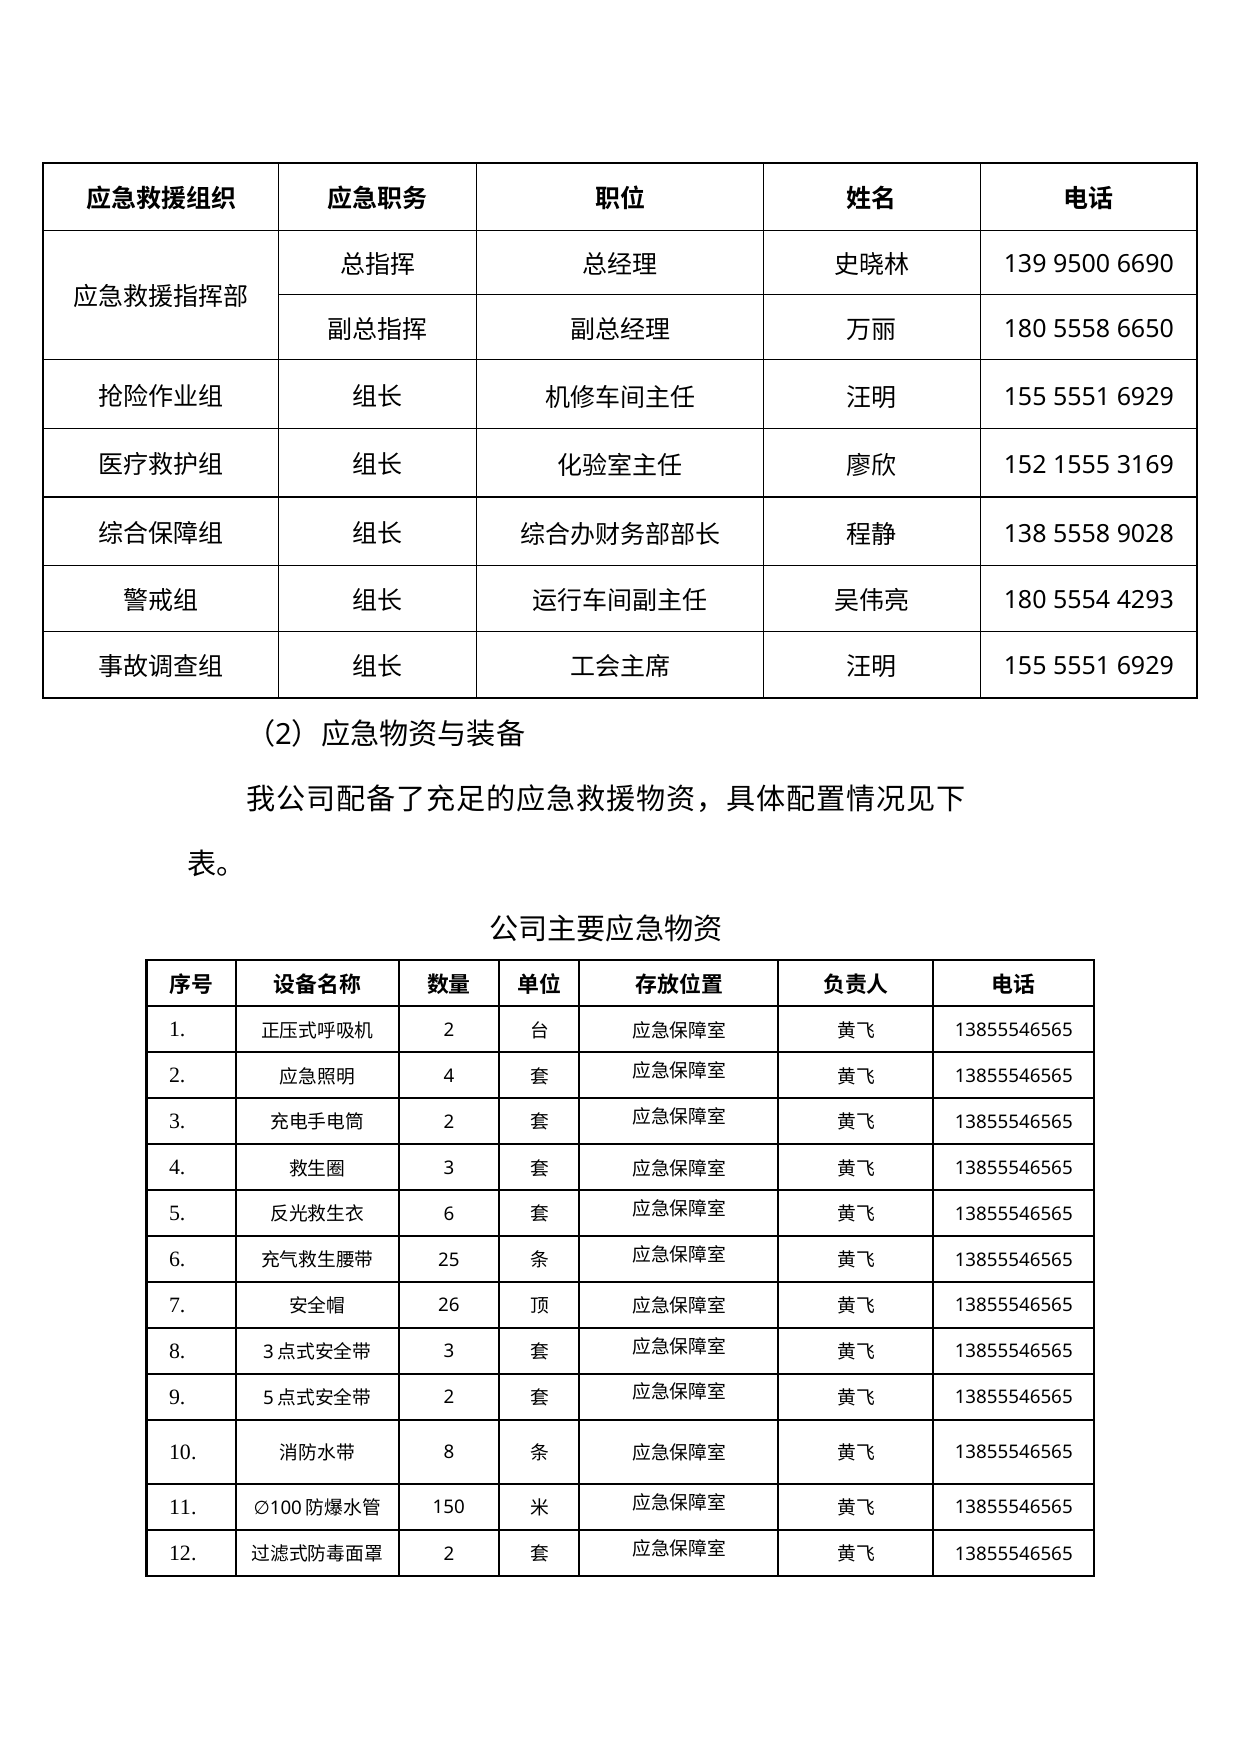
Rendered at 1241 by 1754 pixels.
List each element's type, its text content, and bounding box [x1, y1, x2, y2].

table_cell 6 [400, 1191, 498, 1235]
table_cell 史晓林 [764, 231, 980, 294]
table_header 姓名 [764, 164, 980, 229]
table_cell 顶 [500, 1283, 578, 1327]
text （2）应急物资与装备 [187, 699, 965, 764]
table_header 电话 [934, 961, 1093, 1005]
table_cell 25 [400, 1237, 498, 1281]
table_cell 汪明 [764, 632, 980, 697]
table_cell 13855546565 [934, 1485, 1093, 1529]
table_cell 救生圈 [237, 1145, 398, 1189]
table_cell [148, 1485, 235, 1529]
table_cell 黄飞 [779, 1191, 932, 1235]
table_cell 黄飞 [779, 1283, 932, 1327]
table_cell 应急保障室 [580, 1329, 777, 1372]
table_cell 26 [400, 1283, 498, 1327]
table_cell 138 5558 9028 [981, 498, 1196, 565]
table_cell 4 [400, 1053, 498, 1097]
table_header 设备名称 [237, 961, 398, 1005]
table_header 负责人 [779, 961, 932, 1005]
table_cell 180 5558 6650 [981, 295, 1196, 359]
table_cell 黄飞 [779, 1007, 932, 1051]
table_cell [148, 1191, 235, 1235]
table_cell 正压式呼吸机 [237, 1007, 398, 1051]
table_cell 150 [400, 1485, 498, 1529]
table_cell 化验室主任 [477, 429, 763, 496]
table_cell 安全帽 [237, 1283, 398, 1327]
table_cell 套 [500, 1531, 578, 1574]
table_header 单位 [500, 961, 578, 1005]
table_cell 应急保障室 [580, 1283, 777, 1327]
table_cell 充气救生腰带 [237, 1237, 398, 1281]
table_cell 副总指挥 [279, 295, 476, 359]
table_cell 2 [400, 1007, 498, 1051]
table_cell [148, 1421, 235, 1483]
table_cell 组长 [279, 429, 476, 496]
table_cell 条 [500, 1237, 578, 1281]
table_cell 黄飞 [779, 1099, 932, 1143]
table_cell 副总经理 [477, 295, 763, 359]
table_cell 套 [500, 1375, 578, 1418]
table_header 职位 [477, 164, 763, 229]
table_cell 事故调查组 [44, 632, 278, 697]
table_cell 黄飞 [779, 1375, 932, 1418]
table_cell 180 5554 4293 [981, 566, 1196, 631]
table_cell 13855546565 [934, 1099, 1093, 1143]
table_cell 3点式安全带 [237, 1329, 398, 1372]
table_cell 13855546565 [934, 1191, 1093, 1235]
table_header 序号 [148, 961, 235, 1005]
table_cell 过滤式防毒面罩 [237, 1531, 398, 1574]
table_cell 万丽 [764, 295, 980, 359]
table_cell [148, 1531, 235, 1574]
table_cell 汪明 [764, 360, 980, 428]
table_cell 2 [400, 1531, 498, 1574]
table_cell 程静 [764, 498, 980, 565]
table_cell 黄飞 [779, 1053, 932, 1097]
table_cell 充电手电筒 [237, 1099, 398, 1143]
table_cell 8 [400, 1421, 498, 1483]
table_cell [148, 1237, 235, 1281]
table_cell 机修车间主任 [477, 360, 763, 428]
table_cell 总经理 [477, 231, 763, 294]
table_cell 13855546565 [934, 1053, 1093, 1097]
table_header 电话 [981, 164, 1196, 229]
table_cell 应急保障室 [580, 1099, 777, 1143]
table_cell 应急保障室 [580, 1191, 777, 1235]
table_cell 综合保障组 [44, 498, 278, 565]
table_cell 13855546565 [934, 1329, 1093, 1372]
table_cell 廖欣 [764, 429, 980, 496]
table_cell 条 [500, 1421, 578, 1483]
table_cell [148, 1053, 235, 1097]
table_cell 套 [500, 1329, 578, 1372]
table_cell 13855546565 [934, 1375, 1093, 1418]
table_cell 套 [500, 1099, 578, 1143]
table_cell 应急救援指挥部 [44, 231, 278, 359]
table_cell [148, 1145, 235, 1189]
table_cell 运行车间副主任 [477, 566, 763, 631]
table_cell 消防水带 [237, 1421, 398, 1483]
table_cell 155 5551 6929 [981, 632, 1196, 697]
table_cell 13855546565 [934, 1145, 1093, 1189]
table_cell 米 [500, 1485, 578, 1529]
text 公司主要应急物资 [187, 894, 965, 959]
table_cell 2 [400, 1375, 498, 1418]
table_cell 医疗救护组 [44, 429, 278, 496]
table_cell 13855546565 [934, 1531, 1093, 1574]
table_cell 抢险作业组 [44, 360, 278, 428]
table_cell [148, 1283, 235, 1327]
table_cell 13855546565 [934, 1283, 1093, 1327]
table_cell 2 [400, 1099, 498, 1143]
table_cell 警戒组 [44, 566, 278, 631]
table_cell 黄飞 [779, 1329, 932, 1372]
table_cell 应急保障室 [580, 1237, 777, 1281]
table_cell 应急照明 [237, 1053, 398, 1097]
table_cell [148, 1329, 235, 1372]
table_cell 黄飞 [779, 1421, 932, 1483]
table_cell 5点式安全带 [237, 1375, 398, 1418]
table_cell 反光救生衣 [237, 1191, 398, 1235]
table_cell 应急保障室 [580, 1421, 777, 1483]
table_cell 套 [500, 1145, 578, 1189]
table_cell 黄飞 [779, 1531, 932, 1574]
table_cell [148, 1099, 235, 1143]
table_cell 13855546565 [934, 1237, 1093, 1281]
table_cell 组长 [279, 360, 476, 428]
table_cell 应急保障室 [580, 1145, 777, 1189]
table_cell 应急保障室 [580, 1053, 777, 1097]
table_cell 组长 [279, 632, 476, 697]
table_cell 综合办财务部部长 [477, 498, 763, 565]
table_header 数量 [400, 961, 498, 1005]
table_cell 套 [500, 1191, 578, 1235]
table_header 存放位置 [580, 961, 777, 1005]
text 我公司配备了充足的应急救援物资，具体配置情况见下表。 [187, 764, 965, 894]
table_cell 总指挥 [279, 231, 476, 294]
table_cell 组长 [279, 566, 476, 631]
table_cell 应急保障室 [580, 1375, 777, 1418]
table_cell 3 [400, 1329, 498, 1372]
table_cell 套 [500, 1053, 578, 1097]
table_cell 139 9500 6690 [981, 231, 1196, 294]
table_cell 155 5551 6929 [981, 360, 1196, 428]
table_cell 组长 [279, 498, 476, 565]
table_cell 黄飞 [779, 1145, 932, 1189]
table_cell 3 [400, 1145, 498, 1189]
table_cell 152 1555 3169 [981, 429, 1196, 496]
table_cell 应急保障室 [580, 1485, 777, 1529]
table_header 应急职务 [279, 164, 476, 229]
table_cell 应急保障室 [580, 1531, 777, 1574]
table_cell 吴伟亮 [764, 566, 980, 631]
table_cell 台 [500, 1007, 578, 1051]
table_cell [148, 1375, 235, 1418]
table_cell 应急保障室 [580, 1007, 777, 1051]
table_cell 黄飞 [779, 1485, 932, 1529]
table_header 应急救援组织 [44, 164, 278, 229]
table_cell 13855546565 [934, 1421, 1093, 1483]
table_cell [148, 1007, 235, 1051]
table_cell 黄飞 [779, 1237, 932, 1281]
table_cell ∅100防爆水管 [237, 1485, 398, 1529]
table_cell 13855546565 [934, 1007, 1093, 1051]
table_cell 工会主席 [477, 632, 763, 697]
